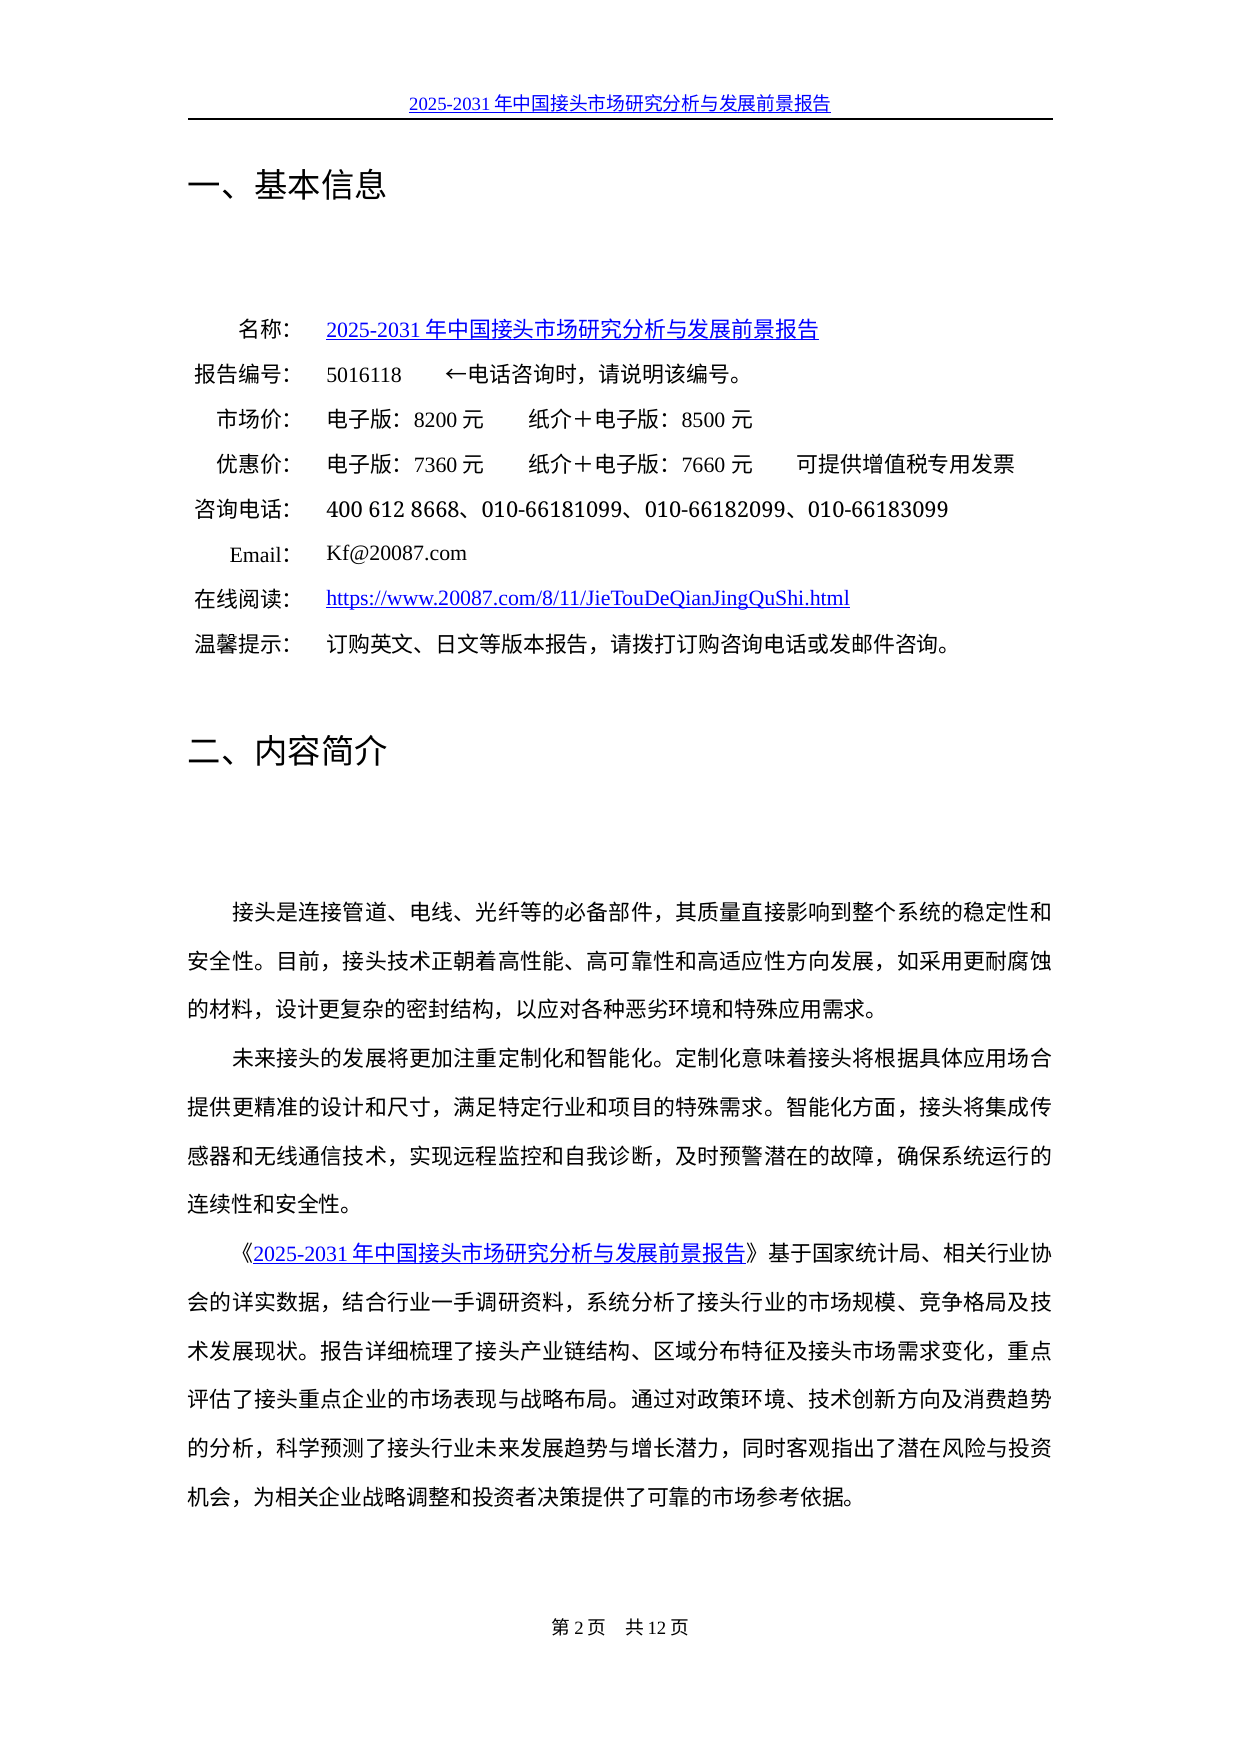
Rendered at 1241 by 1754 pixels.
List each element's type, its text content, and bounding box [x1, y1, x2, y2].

table_cell 400 612 8668、010-66181099、010-66182099、010-66183099 [315, 492, 1073, 537]
table_cell [315, 582, 1073, 627]
table_cell 报告编号： [167, 357, 315, 402]
table_cell 电子版：7360 元 纸介＋电子版：7660 元 可提供增值税专用发票 [315, 447, 1073, 492]
title 二、内容简介 [187, 717, 1053, 782]
table_cell 咨询电话： [167, 492, 315, 537]
table_cell 在线阅读： [167, 582, 315, 627]
table_cell 优惠价： [167, 447, 315, 492]
table_cell 温馨提示： [167, 627, 315, 672]
table_header 名称： [167, 312, 315, 357]
table_cell 市场价： [167, 402, 315, 447]
table_header 2025-2031年中国接头市场研究分析与发展前景报告 [315, 312, 1073, 357]
table_cell Kf@20087.com [315, 537, 1073, 582]
table_cell 订购英文、日文等版本报告，请拨打订购咨询电话或发邮件咨询。 [315, 627, 1073, 672]
table_cell 电子版：8200 元 纸介＋电子版：8500 元 [315, 402, 1073, 447]
table_cell 5016118 ←电话咨询时，请说明该编号。 [315, 357, 1073, 402]
title 一、基本信息 [187, 150, 1053, 215]
table_cell Email： [167, 537, 315, 582]
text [187, 894, 1053, 1512]
